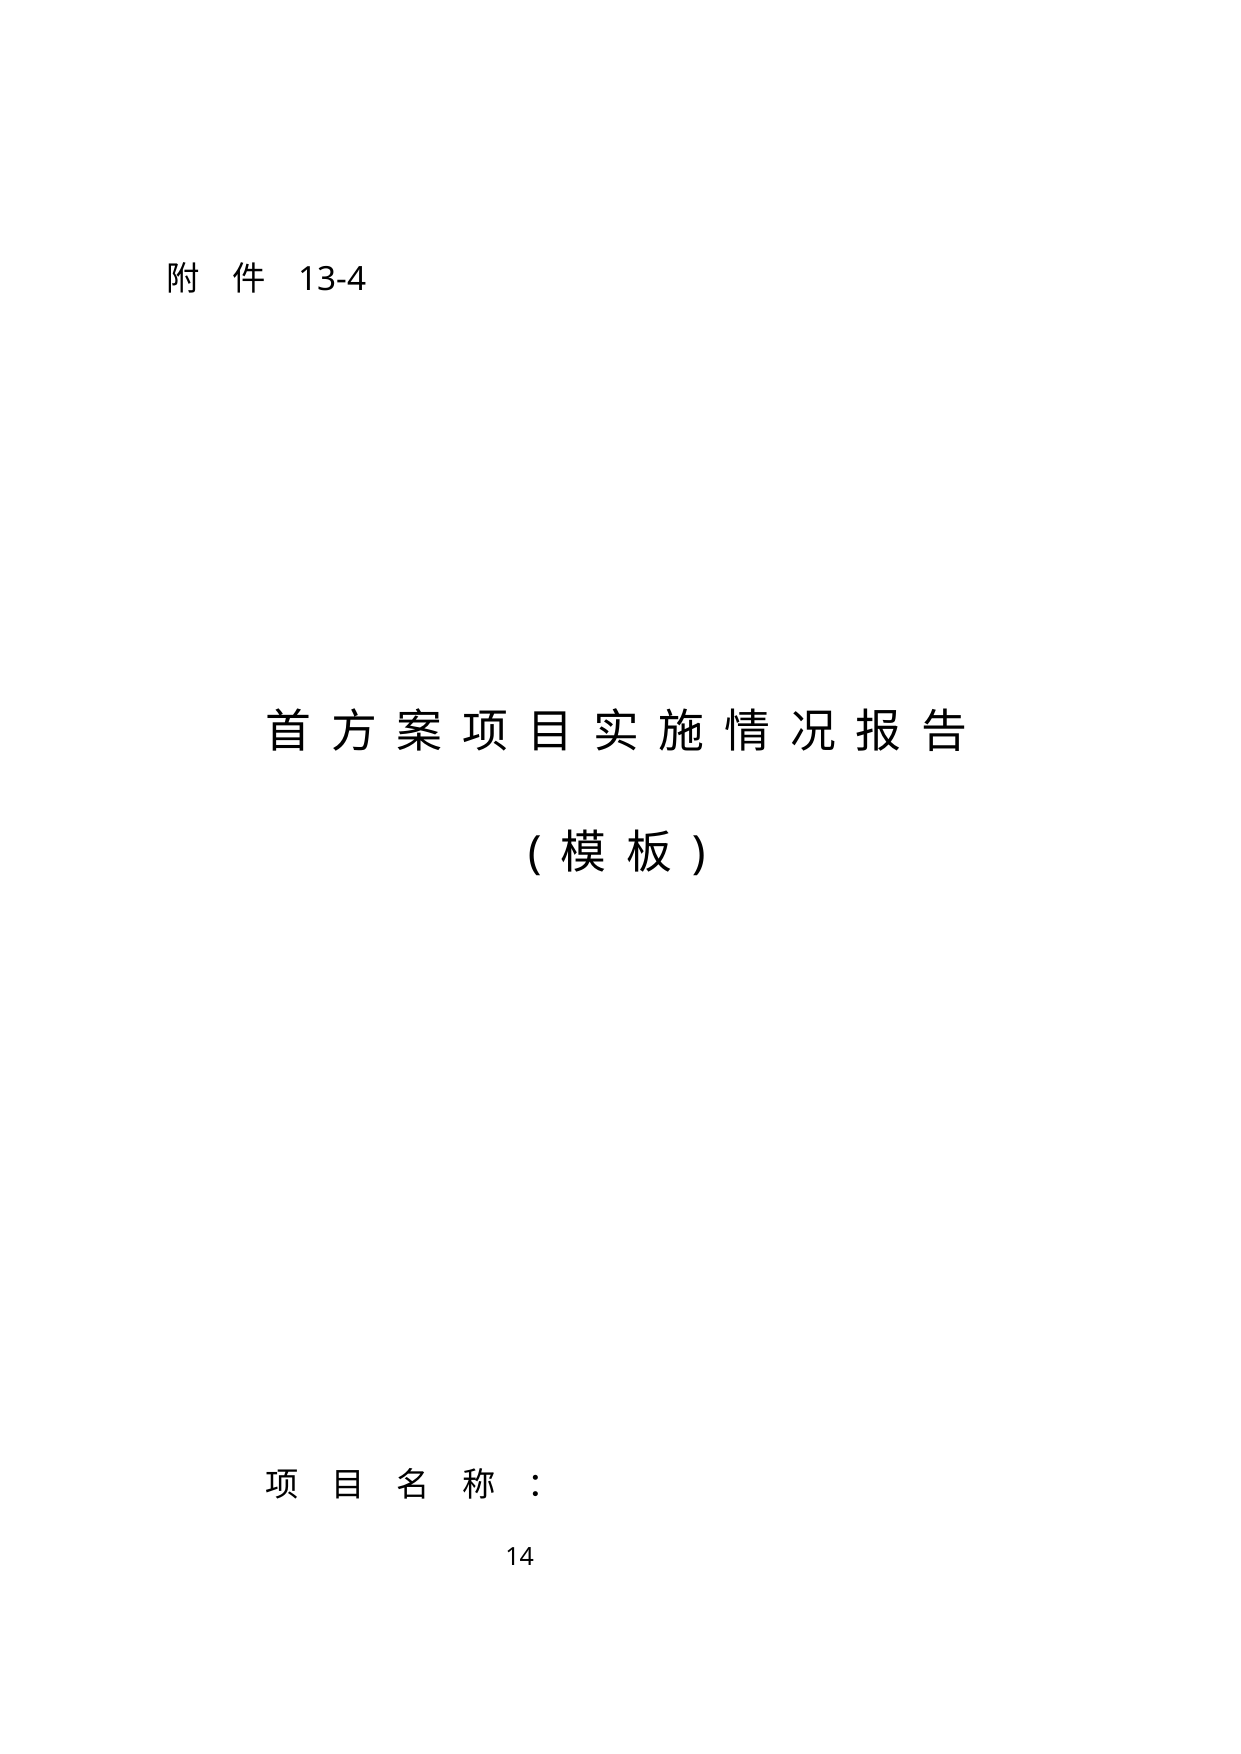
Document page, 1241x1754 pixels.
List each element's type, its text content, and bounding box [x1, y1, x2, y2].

text 项目名称： [167, 1452, 1085, 1512]
text 首方案项目实施情况报告 [167, 667, 1085, 788]
text (模板) [167, 788, 1085, 909]
text 附件13-4 [167, 245, 1085, 306]
